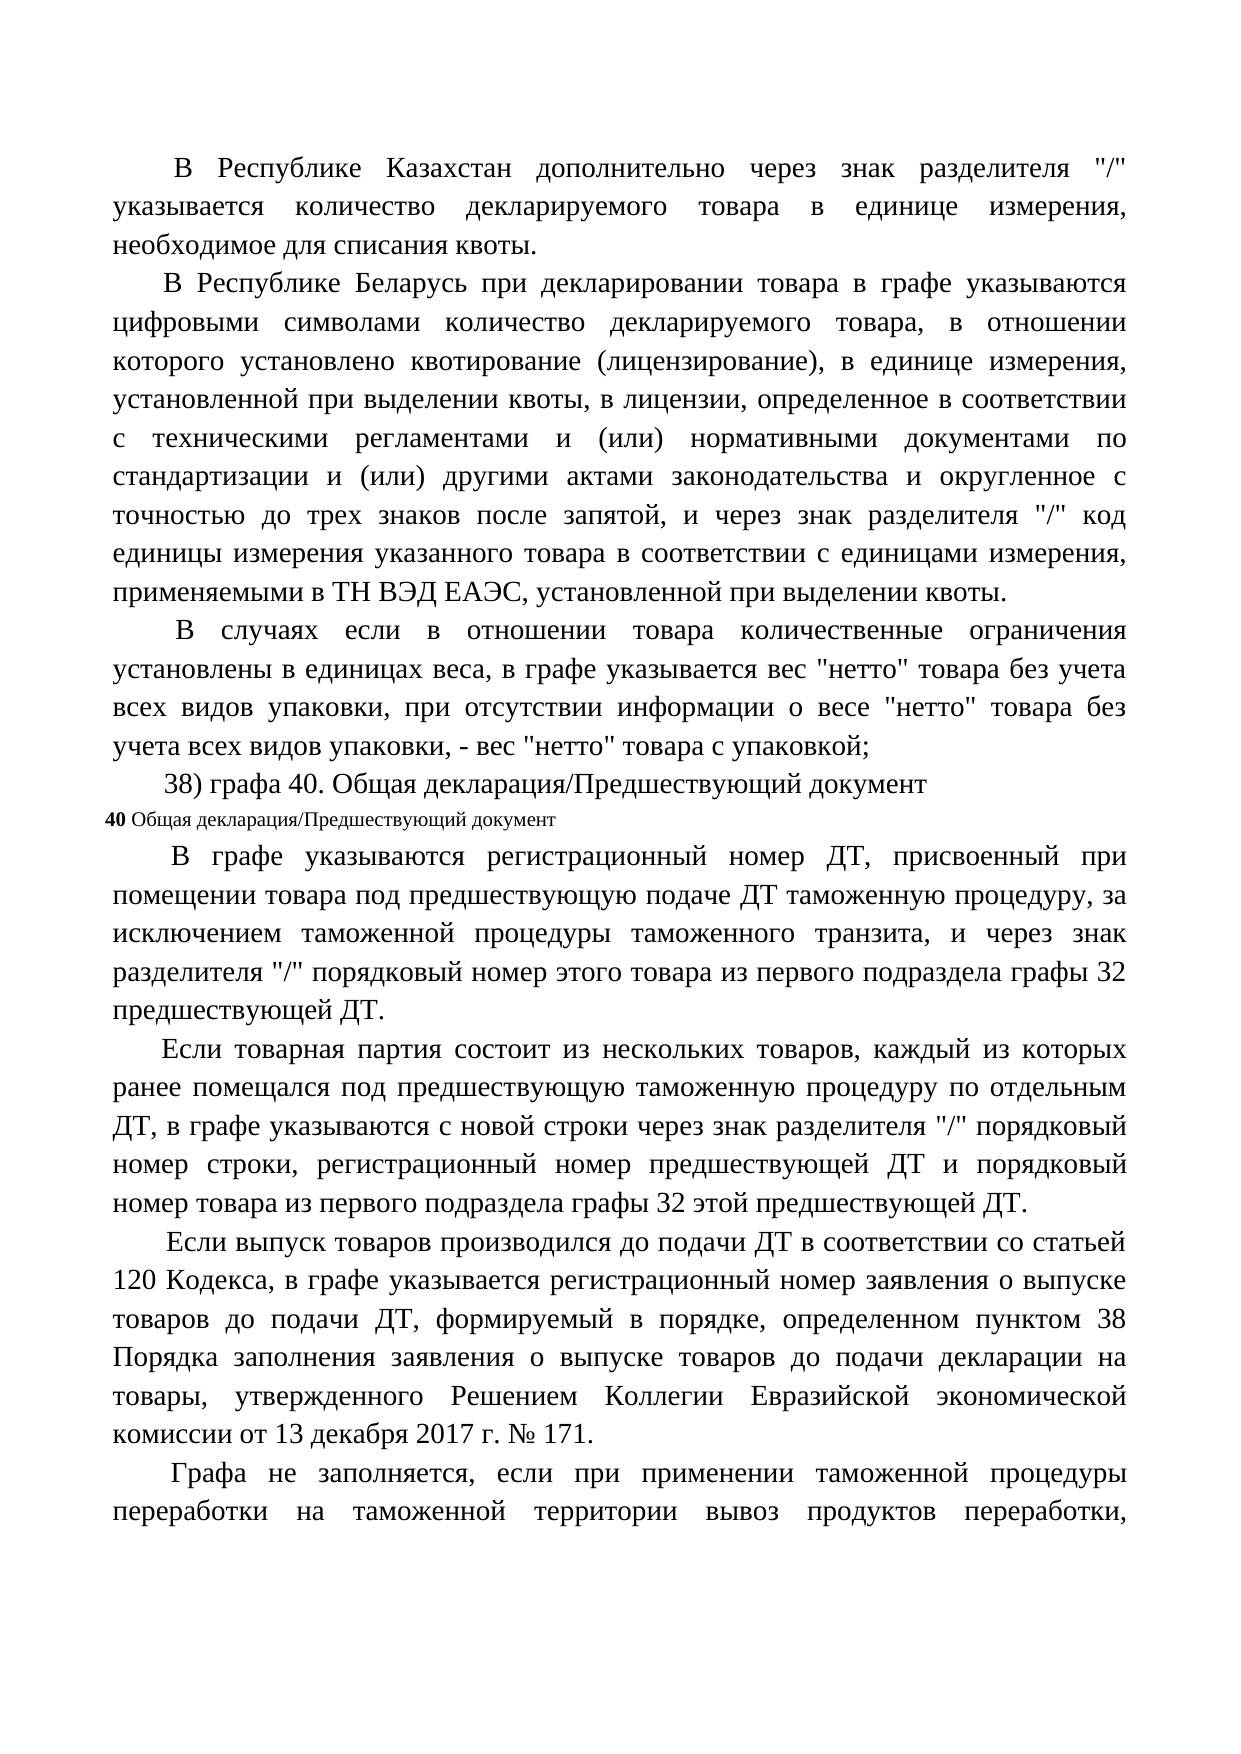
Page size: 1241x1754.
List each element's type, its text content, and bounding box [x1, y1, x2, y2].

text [112, 1455, 1128, 1527]
text 38) графа 40. Общая декларация/Предшествующий документ [112, 767, 1128, 800]
text В графе указываются регистрационный номер ДТ, присвоенный при помещении товара под предшествующую подаче ДТ таможенную процедуру, за исключением таможенной процедуры таможенного транзита, и через знак разделителя "/" порядковый номер этого товара из первого подраздела графы 32 предшествующей ДТ. [112, 838, 1128, 1026]
text В Республике Беларусь при декларировании товара в графе указываются цифровыми символами количество декларируемого товара, в отношении которого установлено квотирование (лицензирование), в единице измерения, установленной при выделении квоты, в лицензии, определенное в соответствии с техническими регламентами и (или) нормативными документами по стандартизации и (или) другими актами законодательства и округленное с точностью до трех знаков после запятой, и через знак разделителя "/" код единицы измерения указанного товара в соответствии с единицами измерения, применяемыми в ТН ВЭД ЕАЭС, установленной при выделении квоты. [112, 266, 1128, 607]
text Если товарная партия состоит из нескольких товаров, каждый из которых ранее помещался под предшествующую таможенную процедуру по отдельным ДТ, в графе указываются с новой строки через знак разделителя "/" порядковый номер строки, регистрационный номер предшествующей ДТ и порядковый номер товара из первого подраздела графы 32 этой предшествующей ДТ. [112, 1031, 1128, 1219]
text В Республике Казахстан дополнительно через знак разделителя "/" указывается количество декларируемого товара в единице измерения, необходимое для списания квоты. [112, 150, 1128, 261]
text В случаях если в отношении товара количественные ограничения установлены в единицах веса, в графе указывается вес "нетто" товара без учета всех видов упаковки, при отсутствии информации о весе "нетто" товара без учета всех видов упаковки, - вес "нетто" товара с упаковкой; [112, 612, 1128, 762]
table_header 40 Общая декларация/Предшествующий документ [101, 805, 1240, 838]
text Если выпуск товаров производился до подачи ДТ в соответствии со статьей 120 Кодекса, в графе указывается регистрационный номер заявления о выпуске товаров до подачи ДТ, формируемый в порядке, определенном пунктом 38 Порядка заполнения заявления о выпуске товаров до подачи декларации на товары, утвержденного Решением Коллегии Евразийской экономической комиссии от 13 декабря 2017 г. № 171. [112, 1224, 1128, 1450]
